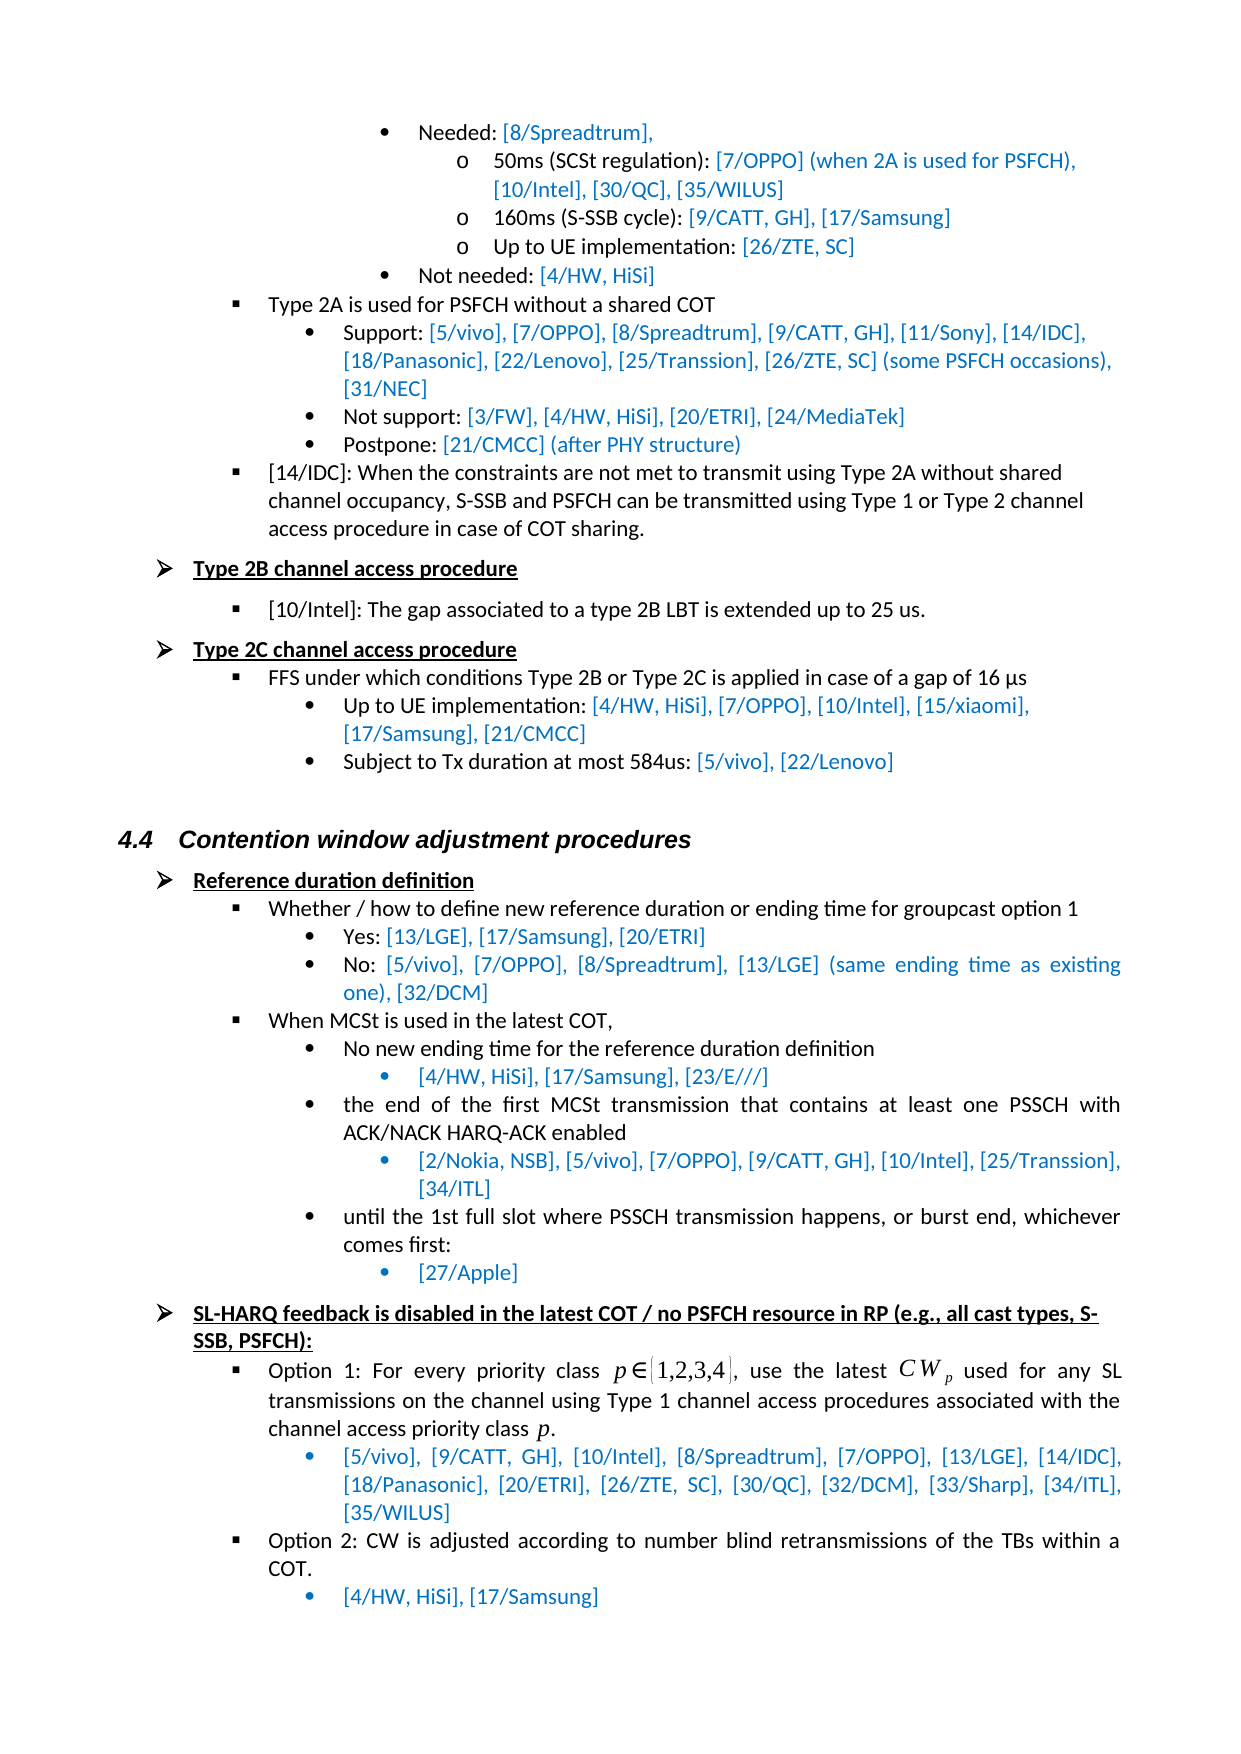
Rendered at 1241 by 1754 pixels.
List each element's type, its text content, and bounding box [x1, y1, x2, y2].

list [4/HW, HiSi], [17/Samsung] [306, 1582, 1122, 1610]
list Postpone: [21/CMCC] (after PHY structure) [306, 430, 1122, 458]
list [10/Intel]: The gap associated to a type 2B LBT is extended up to 25 us. [231, 595, 1122, 623]
list Type 2C channel access procedure [156, 635, 1122, 663]
list Needed: [8/Spreadtrum], [381, 118, 1122, 146]
list FFS under which conditions Type 2B or Type 2C is applied in case of a gap of 16 μs [231, 663, 1122, 691]
list No: [5/vivo], [7/OPPO], [8/Spreadtrum], [13/LGE] (same ending time as existing one), [32/DCM] [306, 950, 1122, 1006]
list [14/IDC]: When the constraints are not met to transmit using Type 2A without shared channel occupancy, S-SSB and PSFCH can be transmitted using Type 1 or Type 2 channel access procedure in case of COT sharing. [231, 458, 1122, 542]
list When MCSt is used in the latest COT, [231, 1006, 1122, 1034]
list SL-HARQ feedback is disabled in the latest COT / no PSFCH resource in RP (e.g., all cast types, S-SSB, PSFCH): [156, 1299, 1122, 1355]
list Option 2: CW is adjusted according to number blind retransmissions of the TBs within a COT. [231, 1526, 1122, 1582]
list Yes: [13/LGE], [17/Samsung], [20/ETRI] [306, 922, 1122, 950]
list Not support: [3/FW], [4/HW, HiSi], [20/ETRI], [24/MediaTek] [306, 402, 1122, 430]
list Up to UE implementation: [26/ZTE, SC] [456, 232, 1122, 262]
list [5/vivo], [9/CATT, GH], [10/Intel], [8/Spreadtrum], [7/OPPO], [13/LGE], [14/IDC], [18/Panasonic], [20/ETRI], [26/ZTE, SC], [30/QC], [32/DCM], [33/Sharp], [34/ITL], [35/WILUS] [306, 1442, 1122, 1526]
list Type 2A is used for PSFCH without a shared COT [231, 290, 1122, 318]
list Whether / how to define new reference duration or ending time for groupcast option 1 [231, 894, 1122, 922]
list Support: [5/vivo], [7/OPPO], [8/Spreadtrum], [9/CATT, GH], [11/Sony], [14/IDC], [18/Panasonic], [22/Lenovo], [25/Transsion], [26/ZTE, SC] (some PSFCH occasions), [31/NEC] [306, 318, 1122, 402]
list the end of the first MCSt transmission that contains at least one PSSCH with ACK/NACK HARQ-ACK enabled [306, 1090, 1122, 1146]
list Up to UE implementation: [4/HW, HiSi], [7/OPPO], [10/Intel], [15/xiaomi], [17/Samsung], [21/CMCC] [306, 691, 1122, 747]
list Subject to Tx duration at most 584us: [5/vivo], [22/Lenovo] [306, 747, 1122, 776]
list [27/Apple] [381, 1258, 1122, 1286]
list [2/Nokia, NSB], [5/vivo], [7/OPPO], [9/CATT, GH], [10/Intel], [25/Transsion], [34/ITL] [381, 1146, 1122, 1202]
list 160ms (S-SSB cycle): [9/CATT, GH], [17/Samsung] [456, 203, 1122, 232]
list 50ms (SCSt regulation): [7/OPPO] (when 2A is used for PSFCH), [10/Intel], [30/QC], [35/WILUS] [456, 146, 1122, 203]
list No new ending time for the reference duration definition [306, 1034, 1122, 1062]
list until the 1st full slot where PSSCH transmission happens, or burst end, whichever comes first: [306, 1202, 1122, 1258]
list Not needed: [4/HW, HiSi] [381, 262, 1122, 290]
list Reference duration definition [156, 866, 1122, 894]
list [4/HW, HiSi], [17/Samsung], [23/E///] [381, 1062, 1122, 1090]
subtitle Contention window adjustment procedures [118, 824, 1122, 853]
list Option 1: For every priority class , use the latest used for any SL transmissions on the channel using Type 1 channel access procedures associated with the channel access priority class . [231, 1355, 1122, 1442]
list Type 2B channel access procedure [156, 554, 1122, 582]
